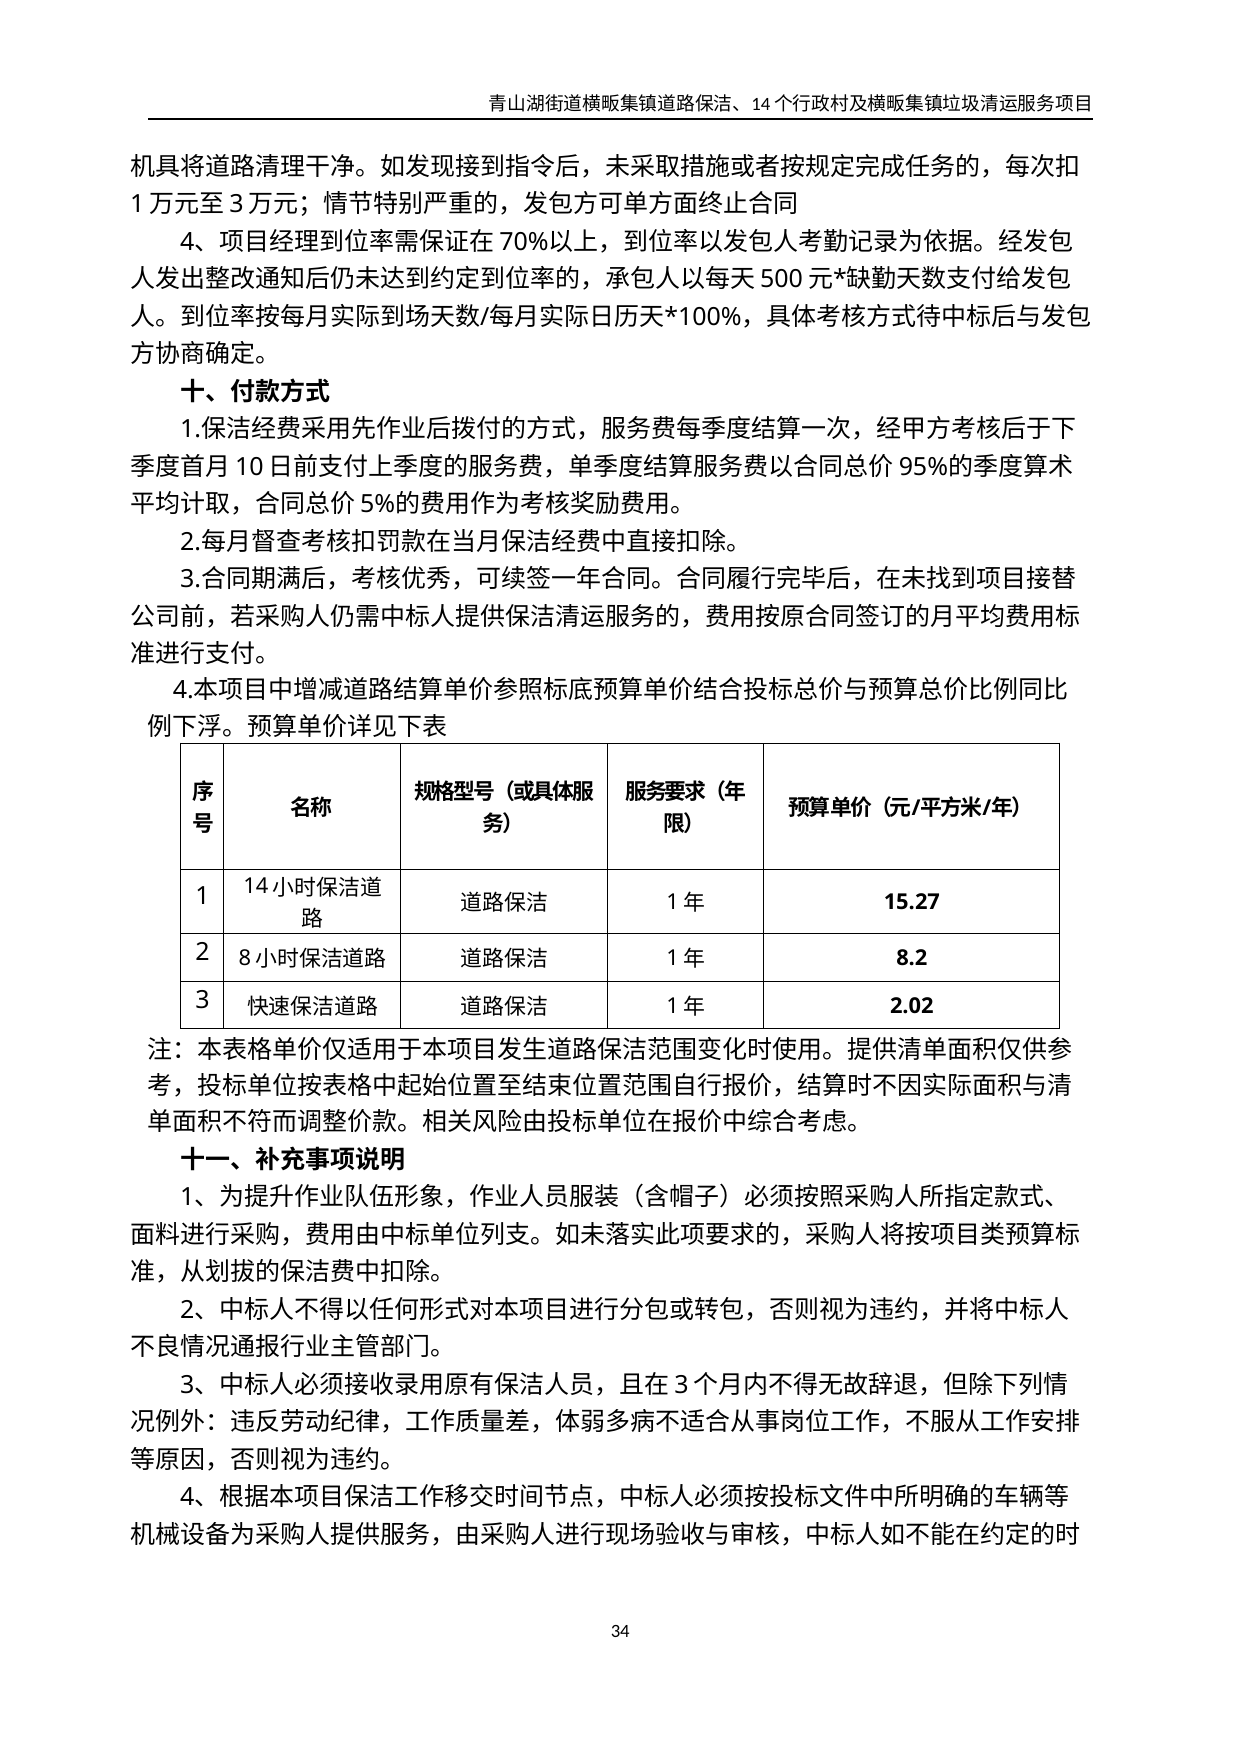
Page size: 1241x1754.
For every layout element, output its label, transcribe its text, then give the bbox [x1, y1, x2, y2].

table_cell 2 [181, 934, 223, 981]
table_header 服务要求（年限） [608, 744, 763, 868]
table_cell 8.2 [764, 934, 1059, 981]
text 2.每月督查考核扣罚款在当月保洁经费中直接扣除。 [130, 520, 1093, 557]
table_cell 8小时保洁道路 [224, 934, 400, 981]
text 3.合同期满后，考核优秀，可续签一年合同。合同履行完毕后，在未找到项目接替公司前，若采购人仍需中标人提供保洁清运服务的，费用按原合同签订的月平均费用标准进行支付。 [130, 557, 1093, 670]
table_cell 道路保洁 [401, 982, 607, 1028]
table_cell 1年 [608, 870, 763, 933]
table_cell 15.27 [764, 870, 1059, 933]
table_cell 道路保洁 [401, 870, 607, 933]
table_cell 14小时保洁道路 [224, 870, 400, 933]
table_header 预算单价（元/平方米/年） [764, 744, 1059, 868]
text 4.本项目中增减道路结算单价参照标底预算单价结合投标总价与预算总价比例同比例下浮。预算单价详见下表 [148, 670, 1093, 742]
table_cell 1年 [608, 982, 763, 1028]
table_cell 1 [181, 870, 223, 933]
text 十一、补充事项说明 [130, 1138, 1093, 1176]
text 1.保洁经费采用先作业后拨付的方式，服务费每季度结算一次，经甲方考核后于下季度首月10日前支付上季度的服务费，单季度结算服务费以合同总价95%的季度算术平均计取，合同总价5%的费用作为考核奖励费用。 [130, 407, 1093, 520]
text 4、项目经理到位率需保证在70%以上，到位率以发包人考勤记录为依据。经发包人发出整改通知后仍未达到约定到位率的，承包人以每天500元*缺勤天数支付给发包人。到位率按每月实际到场天数/每月实际日历天*100%，具体考核方式待中标后与发包方协商确定。 [130, 220, 1093, 370]
text 2、中标人不得以任何形式对本项目进行分包或转包，否则视为违约，并将中标人不良情况通报行业主管部门。 [130, 1288, 1093, 1363]
table_header 规格型号（或具体服务） [401, 744, 607, 868]
text 十、付款方式 [130, 370, 1093, 407]
text 3、中标人必须接收录用原有保洁人员，且在3个月内不得无故辞退，但除下列情况例外：违反劳动纪律，工作质量差，体弱多病不适合从事岗位工作，不服从工作安排等原因，否则视为违约。 [130, 1363, 1093, 1476]
table_header 名称 [224, 744, 400, 868]
table_cell 道路保洁 [401, 934, 607, 981]
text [130, 145, 1093, 220]
table_cell 快速保洁道路 [224, 982, 400, 1028]
table_cell 3 [181, 982, 223, 1028]
table_cell 2.02 [764, 982, 1059, 1028]
text 注：本表格单价仅适用于本项目发生道路保洁范围变化时使用。提供清单面积仅供参考，投标单位按表格中起始位置至结束位置范围自行报价，结算时不因实际面积与清单面积不符而调整价款。相关风险由投标单位在报价中综合考虑。 [148, 1029, 1093, 1138]
table_header 序号 [181, 744, 223, 868]
table_cell 1年 [608, 934, 763, 981]
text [130, 1476, 1093, 1551]
text 1、为提升作业队伍形象，作业人员服装（含帽子）必须按照采购人所指定款式、面料进行采购，费用由中标单位列支。如未落实此项要求的，采购人将按项目类预算标准，从划拔的保洁费中扣除。 [130, 1176, 1093, 1288]
